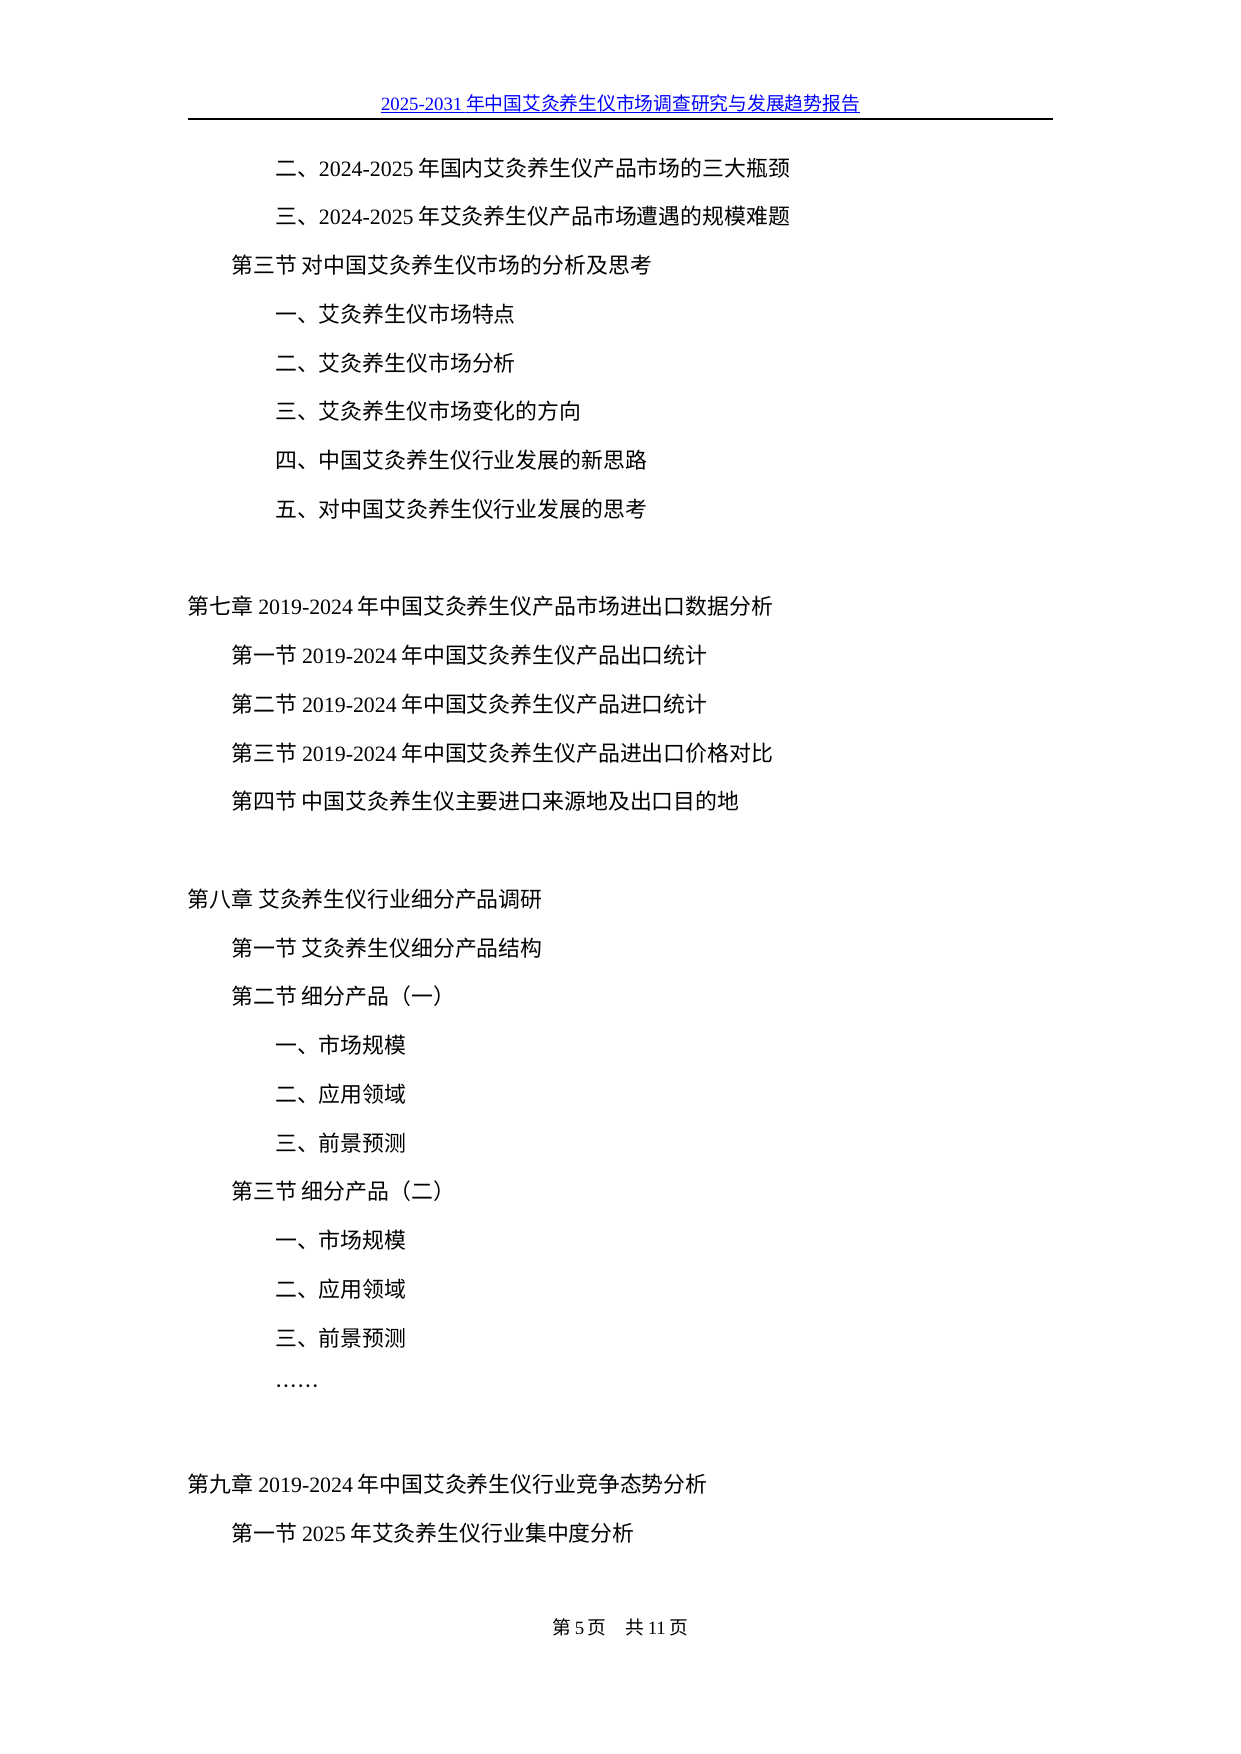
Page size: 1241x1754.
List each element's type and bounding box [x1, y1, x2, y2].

text [187, 150, 1053, 1548]
